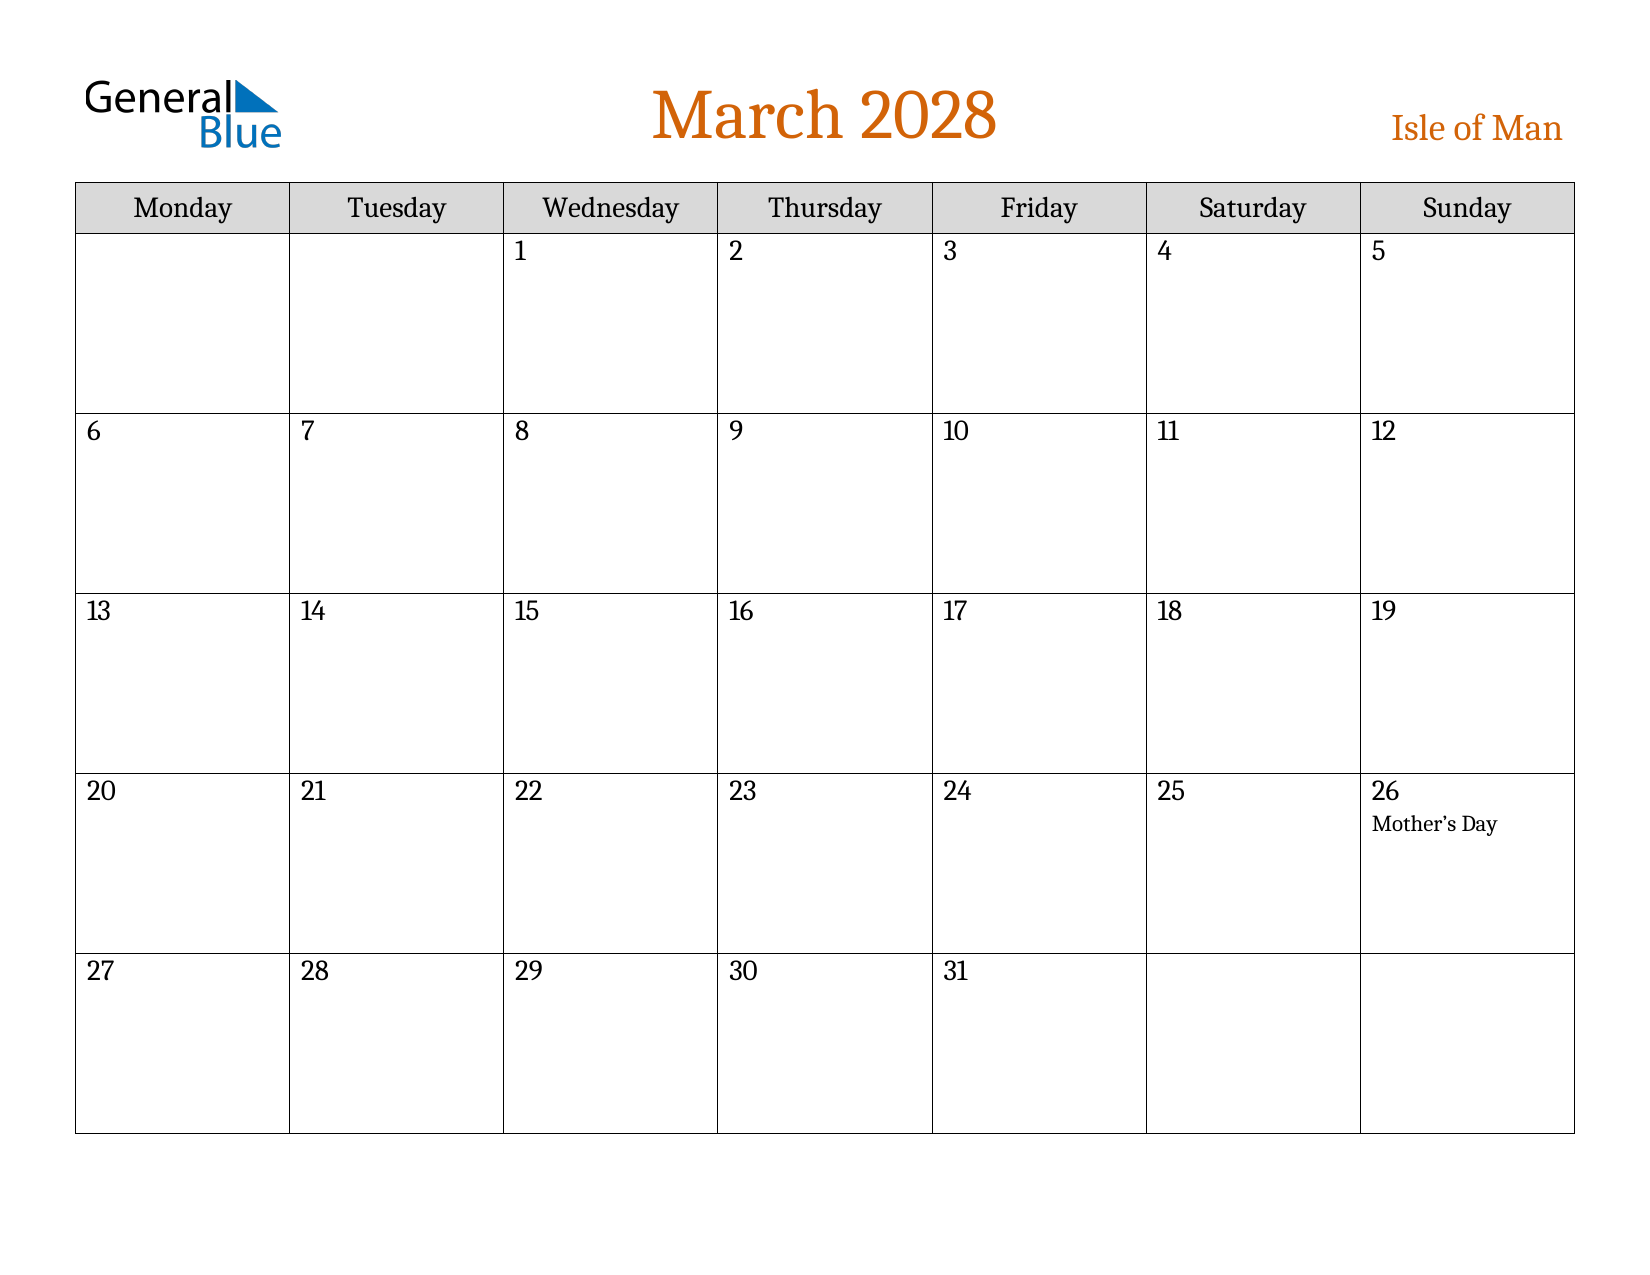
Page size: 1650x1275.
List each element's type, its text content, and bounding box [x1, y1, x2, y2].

table_cell [933, 630, 1146, 773]
table_cell [1147, 954, 1360, 990]
table_cell [1147, 450, 1360, 593]
table_cell [1361, 450, 1574, 593]
table_cell 20 [76, 774, 289, 810]
table_cell [290, 234, 503, 270]
table_cell 10 [933, 414, 1146, 450]
table_cell Monday [76, 183, 289, 233]
table_header Isle of Man [1146, 75, 1574, 182]
table_cell 22 [504, 774, 717, 810]
table_cell 27 [76, 954, 289, 990]
table_cell [718, 450, 932, 593]
table_cell 25 [1147, 774, 1360, 810]
table_cell [504, 630, 717, 773]
table_cell [76, 234, 289, 270]
table_cell Mother’s Day [1361, 810, 1574, 953]
table_cell [504, 810, 717, 953]
table_cell [718, 630, 932, 773]
table_cell Sunday [1361, 183, 1574, 233]
table_cell 15 [504, 594, 717, 630]
table_cell Tuesday [290, 183, 503, 233]
table_cell 1 [504, 234, 717, 270]
table_cell [1147, 270, 1360, 413]
table_cell [1147, 630, 1360, 773]
table_cell [1361, 990, 1574, 1133]
table_cell 12 [1361, 414, 1574, 450]
table_cell 5 [1361, 234, 1574, 270]
table_cell [1361, 954, 1574, 990]
table_cell [76, 810, 289, 953]
table_cell [290, 450, 503, 593]
table_cell 17 [933, 594, 1146, 630]
table_cell Wednesday [504, 183, 717, 233]
table_cell 4 [1147, 234, 1360, 270]
table_cell 28 [290, 954, 503, 990]
table_header [76, 75, 503, 182]
table_cell 24 [933, 774, 1146, 810]
table_cell [718, 270, 932, 413]
table_cell [1147, 810, 1360, 953]
picture [86, 80, 281, 148]
table_cell [933, 270, 1146, 413]
table_cell [933, 990, 1146, 1133]
table_cell 9 [718, 414, 932, 450]
table_cell [504, 990, 717, 1133]
table_cell Friday [933, 183, 1146, 233]
table_cell 8 [504, 414, 717, 450]
table_cell [933, 450, 1146, 593]
table_cell 29 [504, 954, 717, 990]
table_cell [1361, 630, 1574, 773]
table_cell [290, 270, 503, 413]
table_cell [290, 630, 503, 773]
table_cell Thursday [718, 183, 932, 233]
table_cell [718, 810, 932, 953]
table_cell [290, 810, 503, 953]
table_cell [76, 990, 289, 1133]
table_cell [76, 270, 289, 413]
table_cell 6 [76, 414, 289, 450]
table_cell 31 [933, 954, 1146, 990]
table_cell [76, 450, 289, 593]
table_cell 26 [1361, 774, 1574, 810]
table_cell 13 [76, 594, 289, 630]
table_cell 19 [1361, 594, 1574, 630]
table_cell [1147, 990, 1360, 1133]
table_cell [1361, 270, 1574, 413]
table_cell 21 [290, 774, 503, 810]
table_cell [504, 270, 717, 413]
table_cell [933, 810, 1146, 953]
table_header March 2028 [504, 75, 1146, 182]
table_cell [76, 630, 289, 773]
table_cell Saturday [1147, 183, 1360, 233]
table_cell 7 [290, 414, 503, 450]
table_cell 14 [290, 594, 503, 630]
table_cell 18 [1147, 594, 1360, 630]
table_cell 11 [1147, 414, 1360, 450]
table_cell 30 [718, 954, 932, 990]
table_cell [504, 450, 717, 593]
table_cell 3 [933, 234, 1146, 270]
table_cell 23 [718, 774, 932, 810]
table_cell [718, 990, 932, 1133]
table_cell [290, 990, 503, 1133]
table_cell 2 [718, 234, 932, 270]
table_cell 16 [718, 594, 932, 630]
